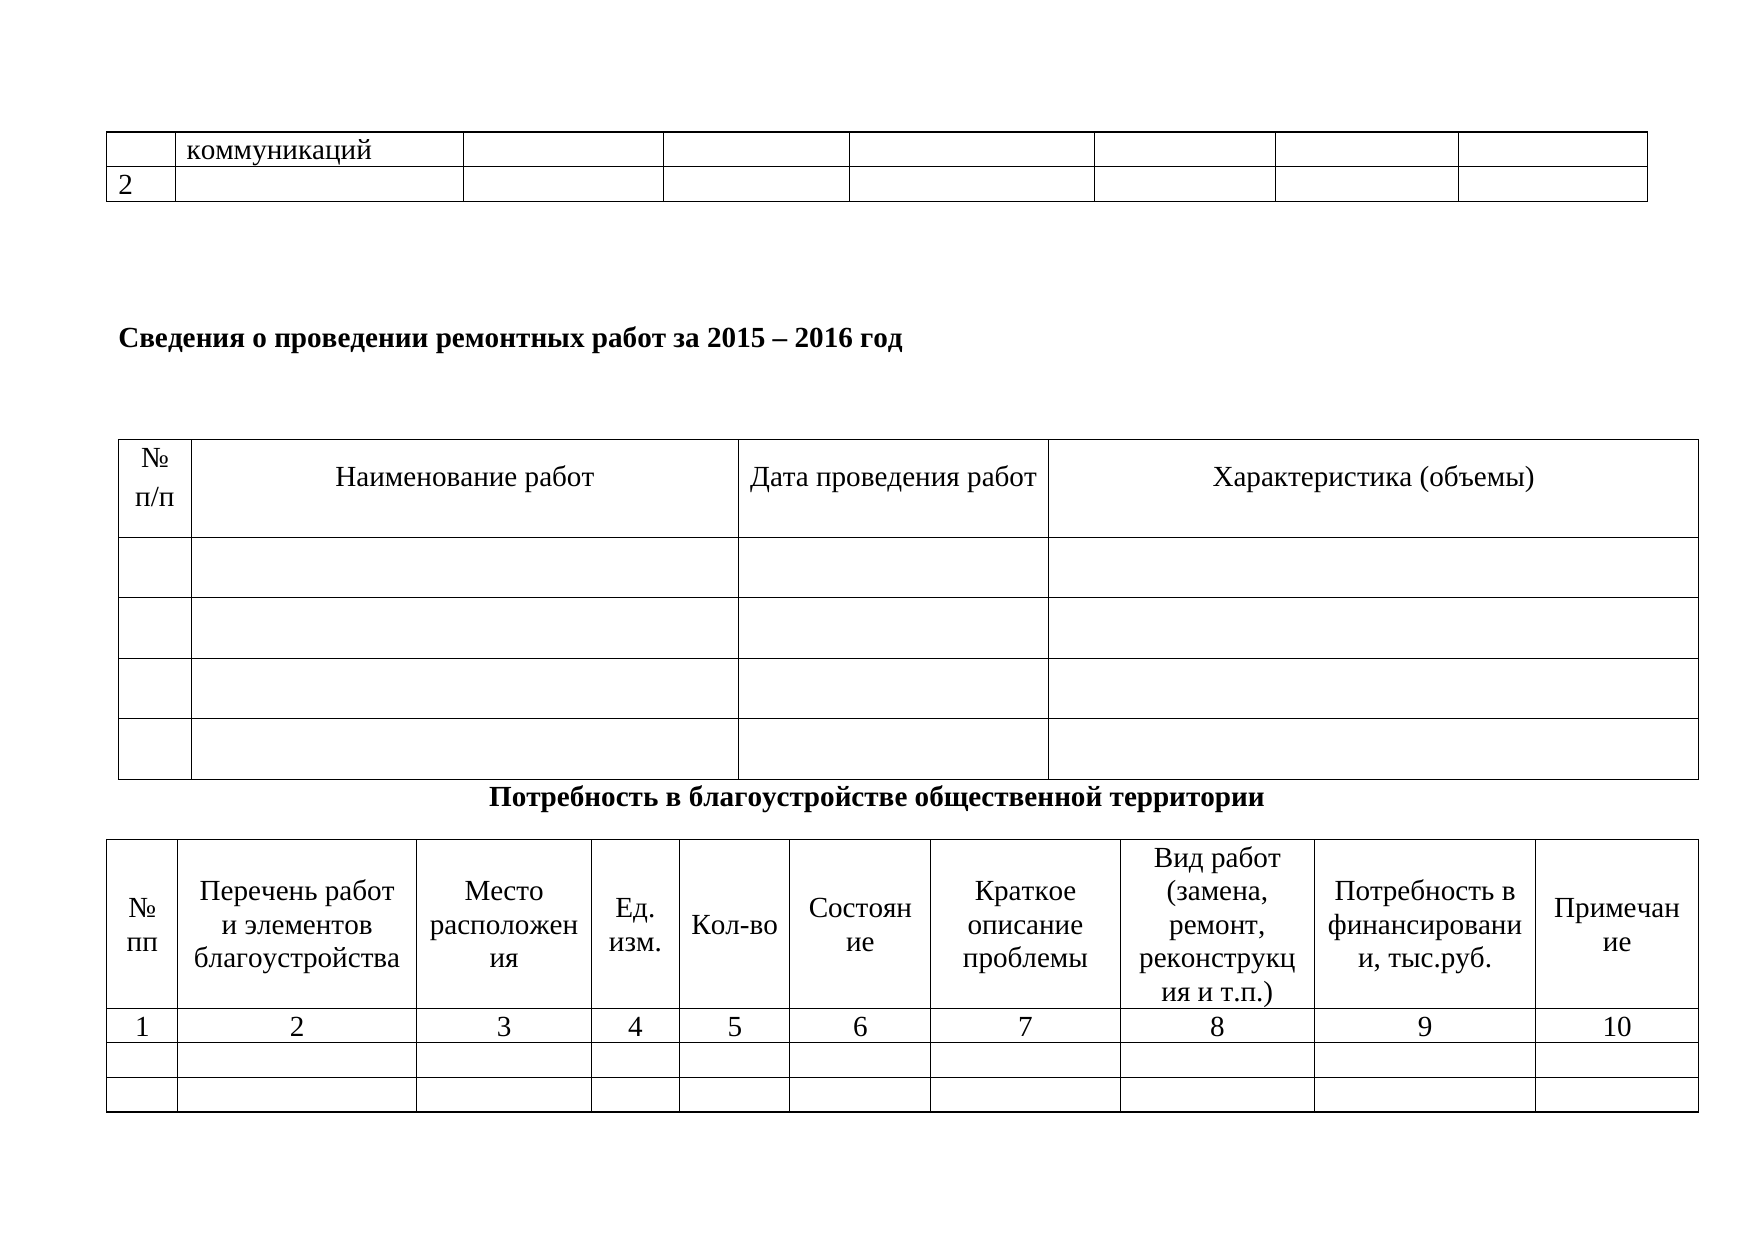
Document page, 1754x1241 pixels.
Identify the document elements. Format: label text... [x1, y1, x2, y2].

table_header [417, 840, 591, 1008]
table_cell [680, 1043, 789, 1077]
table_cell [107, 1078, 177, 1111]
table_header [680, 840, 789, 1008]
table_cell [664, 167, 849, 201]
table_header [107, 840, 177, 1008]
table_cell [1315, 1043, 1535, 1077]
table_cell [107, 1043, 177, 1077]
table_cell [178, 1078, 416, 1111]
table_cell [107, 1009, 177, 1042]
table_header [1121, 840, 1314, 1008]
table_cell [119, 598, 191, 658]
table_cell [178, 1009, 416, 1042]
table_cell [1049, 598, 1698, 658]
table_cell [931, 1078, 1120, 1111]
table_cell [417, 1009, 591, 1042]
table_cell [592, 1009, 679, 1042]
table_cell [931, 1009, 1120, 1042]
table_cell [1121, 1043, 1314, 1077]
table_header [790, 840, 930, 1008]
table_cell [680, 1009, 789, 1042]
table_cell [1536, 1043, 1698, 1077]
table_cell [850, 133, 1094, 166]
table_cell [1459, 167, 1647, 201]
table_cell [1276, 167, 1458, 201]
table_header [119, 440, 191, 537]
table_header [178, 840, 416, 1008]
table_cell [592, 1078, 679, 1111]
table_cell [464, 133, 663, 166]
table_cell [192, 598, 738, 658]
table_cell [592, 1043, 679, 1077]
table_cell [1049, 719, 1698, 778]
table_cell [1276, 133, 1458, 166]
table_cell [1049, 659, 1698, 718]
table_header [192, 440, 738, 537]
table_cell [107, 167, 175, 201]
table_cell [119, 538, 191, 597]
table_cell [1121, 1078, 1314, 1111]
text Потребность в благоустройстве общественной территории [118, 780, 1636, 813]
text Сведения о проведении ремонтных работ за 2015 – 2016 год [118, 320, 1636, 354]
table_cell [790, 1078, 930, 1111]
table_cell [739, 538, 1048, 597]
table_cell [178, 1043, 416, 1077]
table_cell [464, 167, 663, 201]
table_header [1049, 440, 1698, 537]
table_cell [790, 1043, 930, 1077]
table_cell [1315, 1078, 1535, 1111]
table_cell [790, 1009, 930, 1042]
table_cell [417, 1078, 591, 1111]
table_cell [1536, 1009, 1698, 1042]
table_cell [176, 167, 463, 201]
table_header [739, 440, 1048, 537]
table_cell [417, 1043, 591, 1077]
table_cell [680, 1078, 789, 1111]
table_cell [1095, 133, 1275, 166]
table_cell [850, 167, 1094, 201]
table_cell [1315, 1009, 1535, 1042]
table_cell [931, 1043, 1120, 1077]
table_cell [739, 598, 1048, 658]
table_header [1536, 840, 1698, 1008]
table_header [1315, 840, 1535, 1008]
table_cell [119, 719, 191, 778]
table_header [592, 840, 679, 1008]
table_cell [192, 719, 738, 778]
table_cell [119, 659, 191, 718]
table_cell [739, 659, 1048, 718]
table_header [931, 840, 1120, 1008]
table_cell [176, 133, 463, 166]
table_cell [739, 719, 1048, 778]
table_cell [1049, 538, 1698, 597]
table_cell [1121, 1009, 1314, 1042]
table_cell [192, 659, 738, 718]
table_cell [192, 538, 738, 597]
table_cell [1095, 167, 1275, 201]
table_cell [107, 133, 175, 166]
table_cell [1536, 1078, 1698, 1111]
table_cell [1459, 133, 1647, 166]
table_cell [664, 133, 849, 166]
